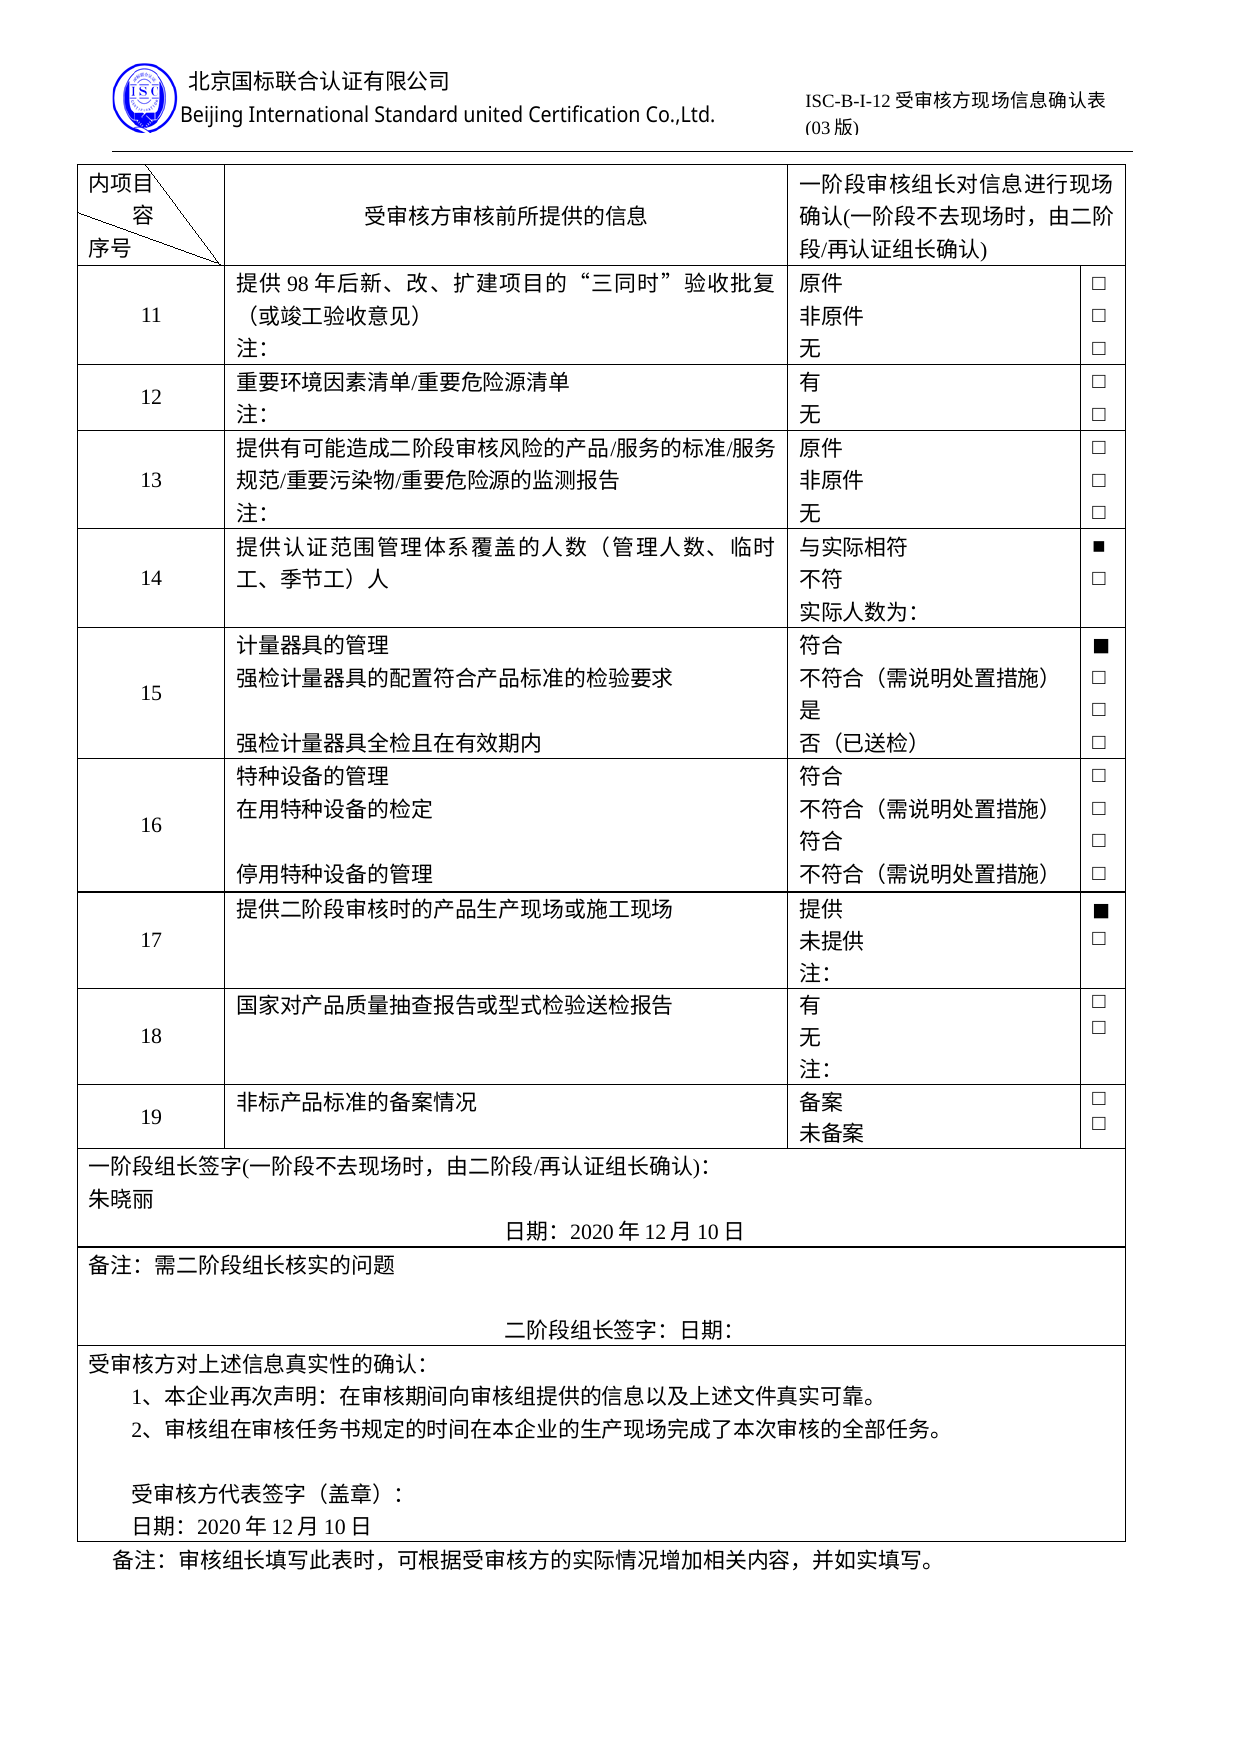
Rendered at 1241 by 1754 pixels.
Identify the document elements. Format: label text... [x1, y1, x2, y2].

table_cell □ □ [1081, 1085, 1125, 1148]
table_cell 有 无 [788, 365, 1080, 429]
table_cell 16 [78, 759, 224, 891]
table_cell □ □ □ [1081, 266, 1125, 363]
text 备注：审核组长填写此表时，可根据受审核方的实际情况增加相关内容，并如实填写。 [112, 1542, 1128, 1575]
table_cell ■□ [1081, 529, 1125, 627]
table_header 内项目 容 序号 [78, 165, 224, 265]
table_cell 提供98年后新、改、扩建项目的“三同时”验收批复（或竣工验收意见） 注： [225, 266, 787, 363]
table_cell 备注：需二阶段组长核实的问题 二阶段组长签字：日期： [78, 1248, 1125, 1345]
table_cell 计量器具的管理 强检计量器具的配置符合产品标准的检验要求 强检计量器具全检且在有效期内 [225, 628, 787, 758]
table_cell 有 无 注： [788, 989, 1080, 1083]
table_cell 18 [78, 989, 224, 1083]
table_cell 17 [78, 893, 224, 987]
table_cell 特种设备的管理 在用特种设备的检定 停用特种设备的管理 [225, 759, 787, 891]
table_cell 一阶段组长签字(一阶段不去现场时，由二阶段/再认证组长确认)： 朱晓丽 日期：2020年12月10日 [78, 1149, 1125, 1246]
table_cell 原件 非原件 无 [788, 266, 1080, 363]
table_cell ■ □ □ □ [1081, 628, 1125, 758]
table_cell 19 [78, 1085, 224, 1148]
table_cell 备案 未备案 [788, 1085, 1080, 1148]
table_cell ■ □ [1081, 893, 1125, 987]
table_cell 与实际相符 不符 实际人数为： [788, 529, 1080, 627]
table_header 受审核方审核前所提供的信息 [225, 165, 787, 265]
table_cell 符合 不符合（需说明处置措施） 符合 不符合（需说明处置措施） [788, 759, 1080, 891]
table_cell 11 [78, 266, 224, 363]
table_cell 13 [78, 431, 224, 528]
picture [112, 63, 180, 132]
table_cell □ □ [1081, 365, 1125, 429]
table_cell 国家对产品质量抽查报告或型式检验送检报告 [225, 989, 787, 1083]
table_cell 提供有可能造成二阶段审核风险的产品/服务的标准/服务规范/重要污染物/重要危险源的监测报告 注： [225, 431, 787, 528]
table_cell 提供二阶段审核时的产品生产现场或施工现场 [225, 893, 787, 987]
table_cell 非标产品标准的备案情况 [225, 1085, 787, 1148]
table_cell 12 [78, 365, 224, 429]
table_cell 原件 非原件 无 [788, 431, 1080, 528]
table_cell 提供 未提供 注： [788, 893, 1080, 987]
table_cell 受审核方对上述信息真实性的确认： 1、本企业再次声明：在审核期间向审核组提供的信息以及上述文件真实可靠。 2、审核组在审核任务书规定的时间在本企业的生产现场完成了本次审核的全部任务。 受审核方代表签字（盖章）： 日期：2020年12月10日 [78, 1346, 1125, 1541]
table_cell □ □ □ □ [1081, 759, 1125, 891]
table_cell 符合 不符合（需说明处置措施） 是 否（已送检） [788, 628, 1080, 758]
table_cell 15 [78, 628, 224, 758]
table_cell 重要环境因素清单/重要危险源清单 注： [225, 365, 787, 429]
table_cell 提供认证范围管理体系覆盖的人数（管理人数、临时工、季节工）人 [225, 529, 787, 627]
table_cell □ □ □ [1081, 431, 1125, 528]
table_cell 14 [78, 529, 224, 627]
table_cell □ □ [1081, 989, 1125, 1083]
table_header 一阶段审核组长对信息进行现场确认(一阶段不去现场时，由二阶段/再认证组长确认) [788, 165, 1125, 265]
